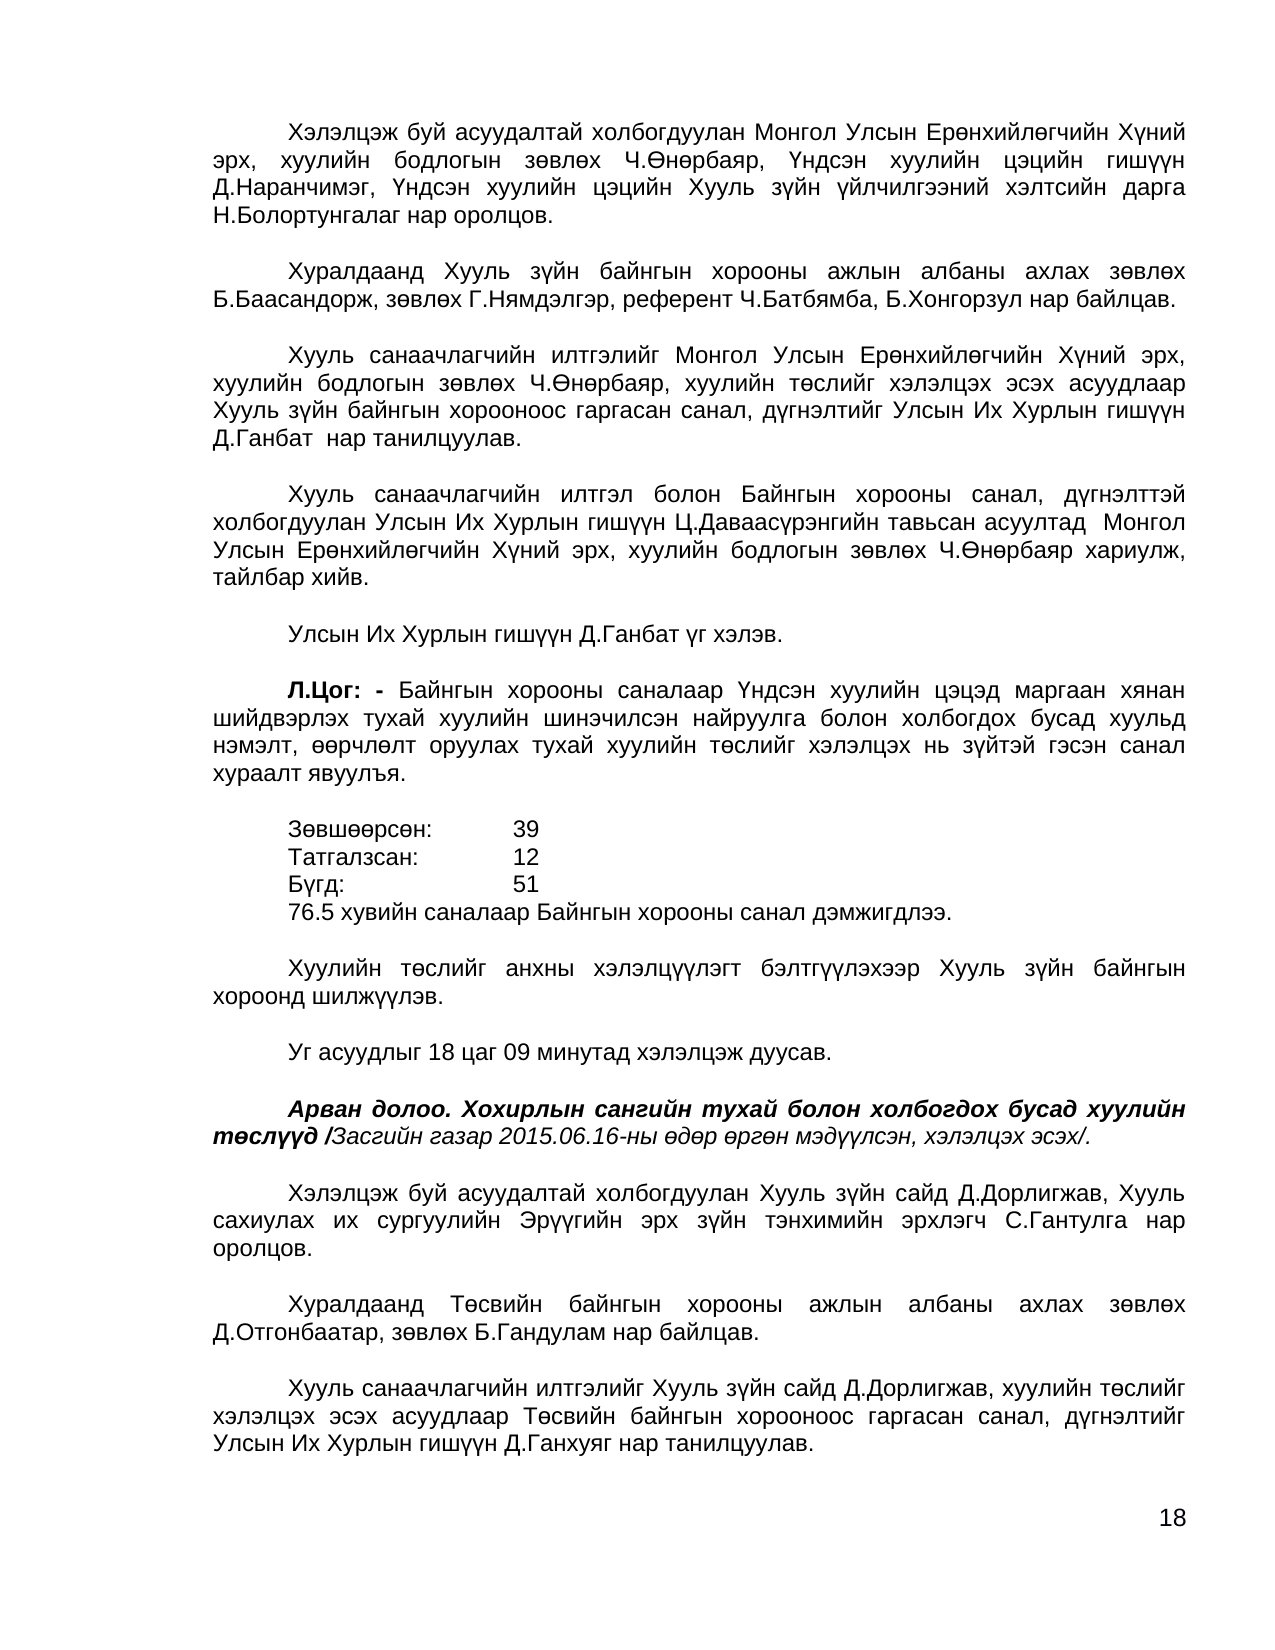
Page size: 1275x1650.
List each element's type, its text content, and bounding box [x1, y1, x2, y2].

text Хууль санаачлагчийн илтгэлийг Хууль зүйн сайд Д.Дорлигжав, хуулийн төслийг хэлэлцэх эсэх асуудлаар Төсвийн байнгын хорооноос гаргасан санал, дүгнэлтийг Улсын Их Хурлын гишүүн Д.Ганхуяг нар танилцуулав. [213, 1374, 1186, 1457]
text Бүгд: 51 [213, 870, 1186, 898]
text Татгалзсан: 12 [213, 843, 1186, 870]
text Хуралдаанд Төсвийн байнгын хорооны ажлын албаны ахлах зөвлөх Д.Отгонбаатар, зөвлөх Б.Гандулам нар байлцав. [213, 1290, 1186, 1345]
text 76.5 хувийн саналаар Байнгын хорооны санал дэмжигдлээ. [213, 898, 1186, 926]
text Хуулийн төслийг анхны хэлэлцүүлэгт бэлтгүүлэхээр Хууль зүйн байнгын хороонд шилжүүлэв. [213, 954, 1186, 1009]
text Хууль санаачлагчийн илтгэлийг Монгол Улсын Ерөнхийлөгчийн Хүний эрх, хуулийн бодлогын зөвлөх Ч.Өнөрбаяр, хуулийн төслийг хэлэлцэх эсэх асуудлаар Хууль зүйн байнгын хорооноос гаргасан санал, дүгнэлтийг Улсын Их Хурлын гишүүн Д.Ганбат нар танилцуулав. [213, 341, 1186, 452]
text Хэлэлцэж буй асуудалтай холбогдуулан Хууль зүйн сайд Д.Дорлигжав, Хууль сахиулах их сургуулийн Эрүүгийн эрх зүйн тэнхимийн эрхлэгч С.Гантулга нар оролцов. [213, 1178, 1186, 1261]
text Л.Цог: - Байнгын хорооны саналаар Үндсэн хуулийн цэцэд маргаан хянан шийдвэрлэх тухай хуулийн шинэчилсэн найруулга болон холбогдох бусад хуульд нэмэлт, өөрчлөлт оруулах тухай хуулийн төслийг хэлэлцэх нь зүйтэй гэсэн санал хураалт явуулъя. [213, 676, 1186, 786]
text Зөвшөөрсөн: 39 [213, 815, 1186, 843]
text Арван долоо. Хохирлын сангийн тухай болон холбогдох бусад хуулийн төслүүд /Засгийн газар 2015.06.16-ны өдөр өргөн мэдүүлсэн, хэлэлцэх эсэх/. [213, 1094, 1186, 1150]
text Уг асуудлыг 18 цаг 09 минутад хэлэлцэж дуусав. [213, 1038, 1186, 1066]
text Хуралдаанд Хууль зүйн байнгын хорооны ажлын албаны ахлах зөвлөх Б.Баасандорж, зөвлөх Г.Нямдэлгэр, референт Ч.Батбямба, Б.Хонгорзул нар байлцав. [213, 257, 1186, 312]
text Улсын Их Хурлын гишүүн Д.Ганбат үг хэлэв. [213, 619, 1186, 647]
text Хууль санаачлагчийн илтгэл болон Байнгын хорооны санал, дүгнэлттэй холбогдуулан Улсын Их Хурлын гишүүн Ц.Даваасүрэнгийн тавьсан асуултад Монгол Улсын Ерөнхийлөгчийн Хүний эрх, хуулийн бодлогын зөвлөх Ч.Өнөрбаяр хариулж, тайлбар хийв. [213, 480, 1186, 591]
text Хэлэлцэж буй асуудалтай холбогдуулан Монгол Улсын Ерөнхийлөгчийн Хүний эрх, хуулийн бодлогын зөвлөх Ч.Өнөрбаяр, Үндсэн хуулийн цэцийн гишүүн Д.Наранчимэг, Үндсэн хуулийн цэцийн Хууль зүйн үйлчилгээний хэлтсийн дарга Н.Болортунгалаг нар оролцов. [213, 118, 1186, 228]
